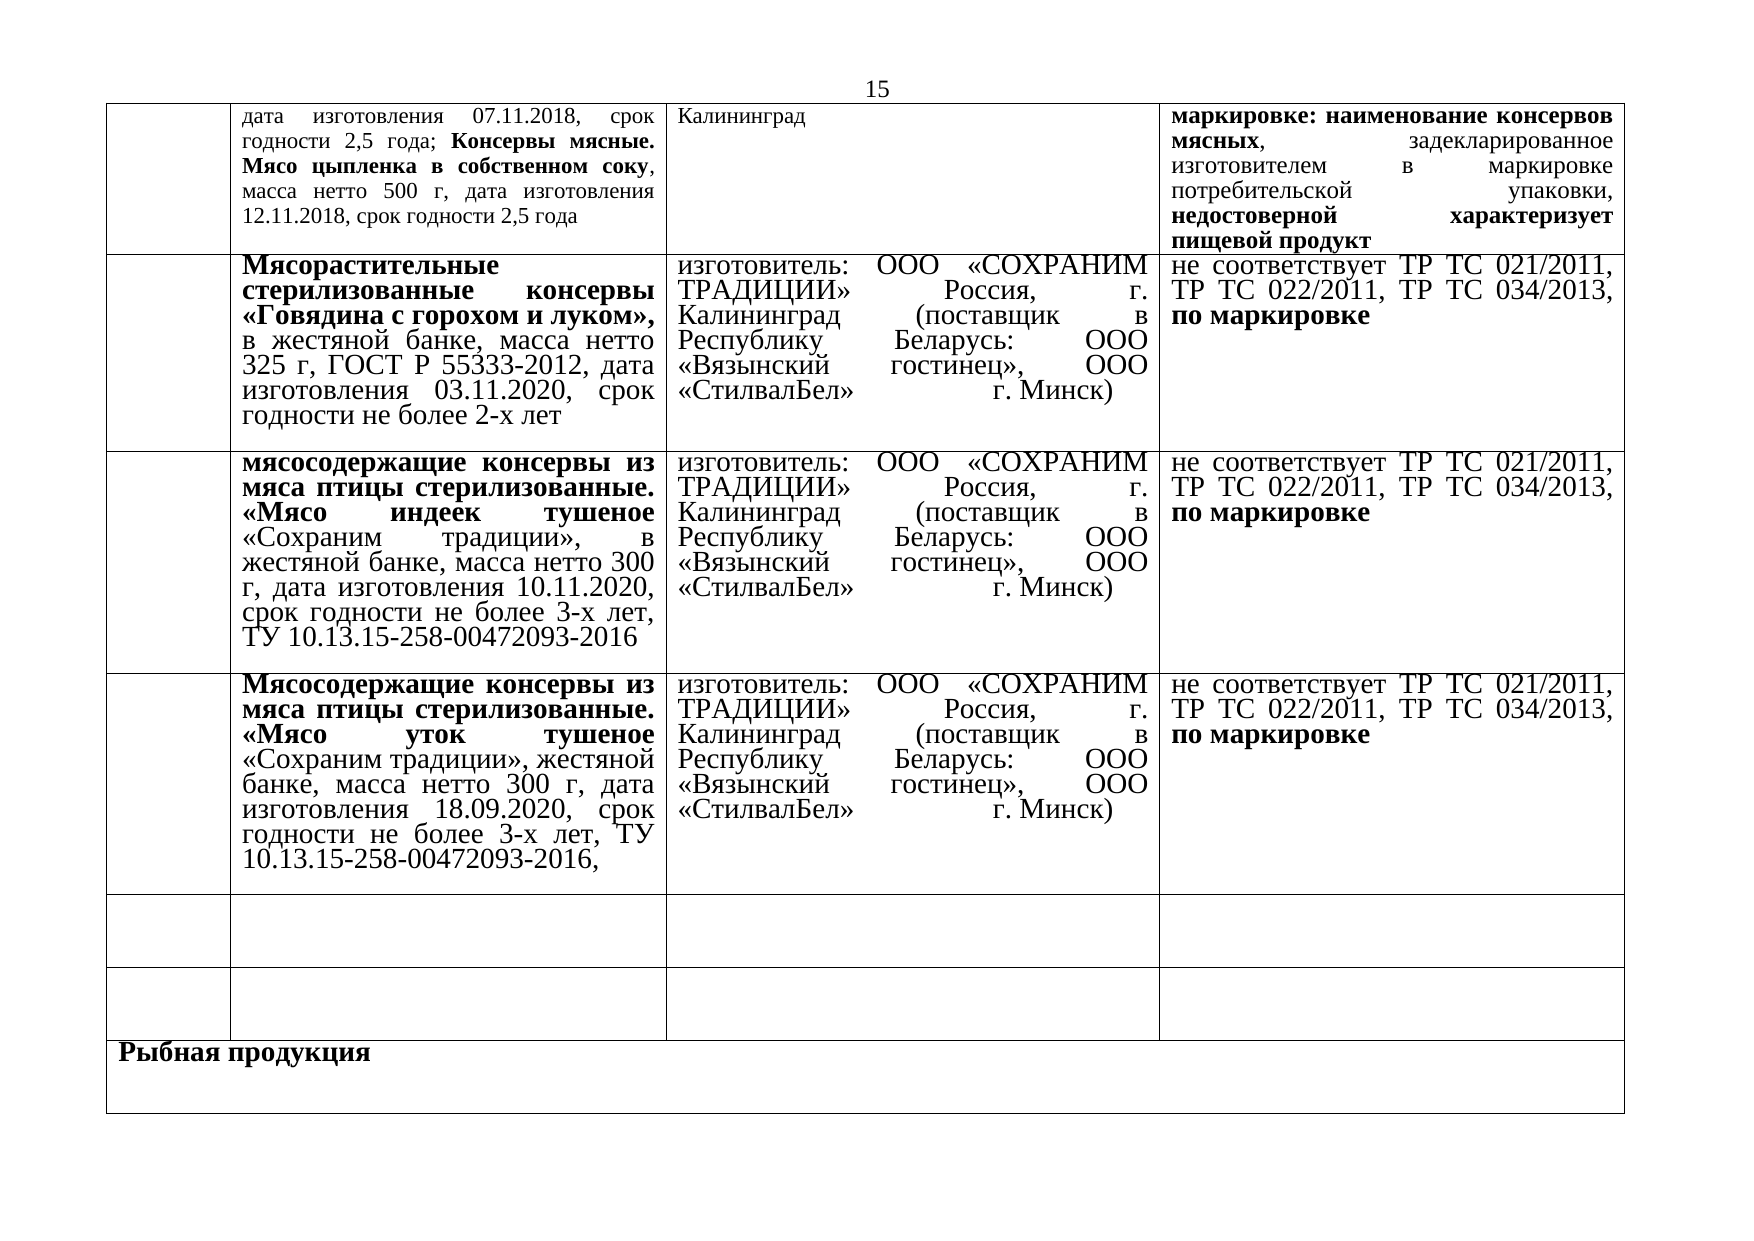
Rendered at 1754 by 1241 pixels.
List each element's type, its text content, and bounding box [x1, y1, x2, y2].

table_cell [231, 968, 666, 1040]
table_cell [667, 895, 1159, 967]
table_cell мясосодержащие консервы из мяса птицы стерилизованные. «Мясо индеек тушеное «Сохраним традиции», в жестяной банке, масса нетто 300 г, дата изготовления 10.11.2020, срок годности не более 3-х лет, ТУ 10.13.15-258-00472093-2016 [231, 452, 666, 672]
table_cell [1160, 104, 1624, 254]
table_cell [107, 452, 230, 672]
table_cell [1160, 895, 1624, 967]
table_cell [107, 255, 230, 451]
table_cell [667, 104, 1159, 254]
table_cell [1160, 968, 1624, 1040]
table_cell [107, 895, 230, 967]
table_cell [231, 895, 666, 967]
table_cell не соответствует ТР ТС 021/2011, ТР ТС 022/2011, ТР ТС 034/2013, по маркировке [1160, 452, 1624, 672]
table_cell [667, 968, 1159, 1040]
table_cell [107, 674, 230, 894]
table_cell [107, 968, 230, 1040]
table_cell изготовитель: ООО «СОХРАНИМ ТРАДИЦИИ» Россия, г. Калининград (поставщик в Республику Беларусь: ООО «Вязынский гостинец», ООО «СтилвалБел» г. Минск) [667, 255, 1159, 451]
table_cell не соответствует ТР ТС 021/2011, ТР ТС 022/2011, ТР ТС 034/2013, по маркировке [1160, 255, 1624, 451]
table_cell Мясорастительные стерилизованные консервы «Говядина с горохом и луком», в жестяной банке, масса нетто 325 г, ГОСТ Р 55333-2012, дата изготовления 03.11.2020, срок годности не более 2-х лет [231, 255, 666, 451]
table_cell изготовитель: ООО «СОХРАНИМ ТРАДИЦИИ» Россия, г. Калининград (поставщик в Республику Беларусь: ООО «Вязынский гостинец», ООО «СтилвалБел» г. Минск) [667, 674, 1159, 894]
table_cell изготовитель: ООО «СОХРАНИМ ТРАДИЦИИ» Россия, г. Калининград (поставщик в Республику Беларусь: ООО «Вязынский гостинец», ООО «СтилвалБел» г. Минск) [667, 452, 1159, 672]
table_cell не соответствует ТР ТС 021/2011, ТР ТС 022/2011, ТР ТС 034/2013, по маркировке [1160, 674, 1624, 894]
table_cell Мясосодержащие консервы из мяса птицы стерилизованные. «Мясо уток тушеное «Сохраним традиции», жестяной банке, масса нетто 300 г, дата изготовления 18.09.2020, срок годности не более 3-х лет, ТУ 10.13.15-258-00472093-2016, [231, 674, 666, 894]
table_cell [107, 104, 230, 254]
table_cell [231, 104, 666, 254]
table_cell Рыбная продукция [107, 1041, 1624, 1113]
